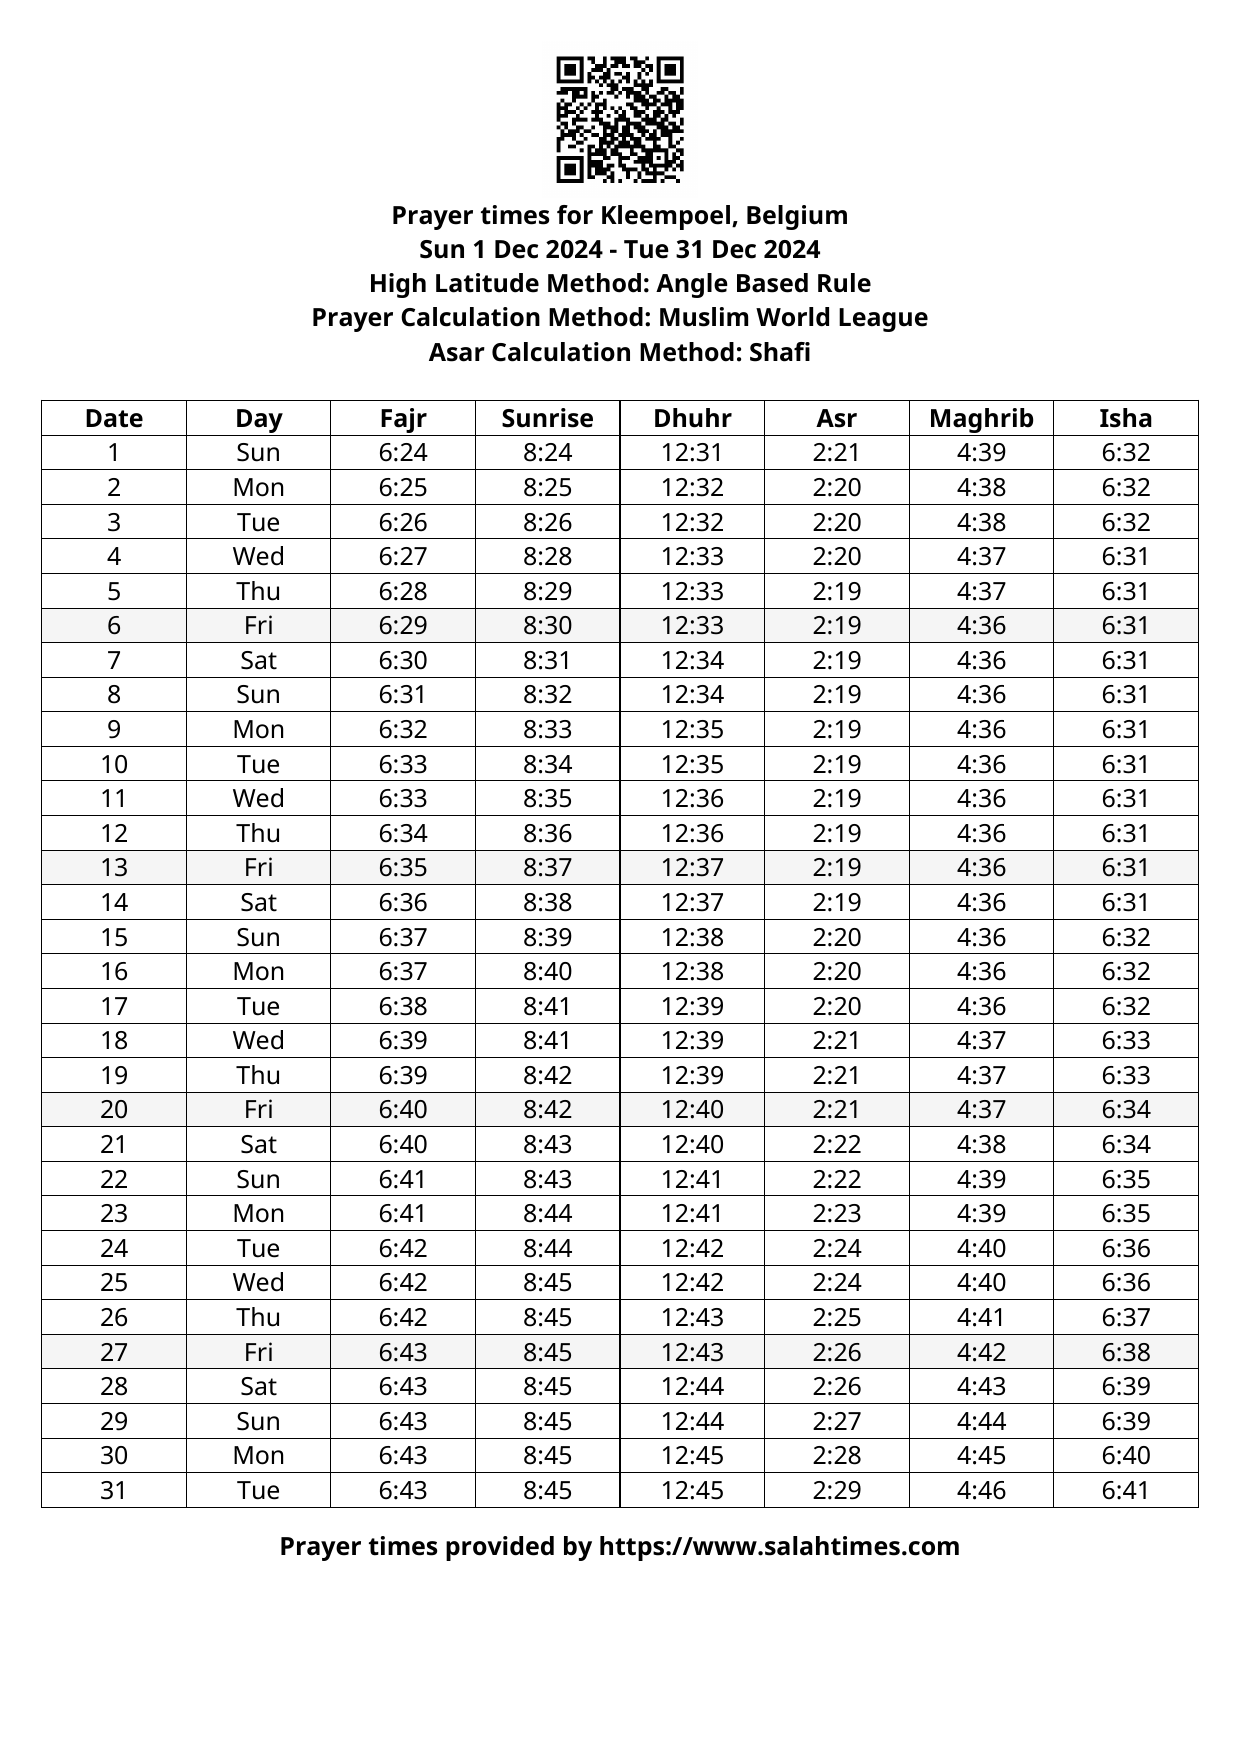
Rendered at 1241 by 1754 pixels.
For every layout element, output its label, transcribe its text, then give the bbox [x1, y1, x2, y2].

table_cell 12:43 [621, 1335, 764, 1368]
table_cell 8:45 [476, 1266, 619, 1299]
table_cell Mon [187, 954, 330, 988]
table_cell 4:41 [910, 1300, 1053, 1334]
table_cell 6:24 [331, 436, 475, 469]
table_cell 8:30 [476, 609, 619, 642]
table_cell 4:37 [910, 574, 1053, 607]
table_cell 8:26 [476, 505, 619, 538]
table_cell 6:28 [331, 574, 475, 607]
table_cell Mon [187, 470, 330, 504]
table_cell Sat [187, 1127, 330, 1161]
table_cell 22 [42, 1162, 186, 1195]
table_cell 8:45 [476, 1404, 619, 1437]
table_cell 6:41 [331, 1196, 475, 1230]
table_cell 2:23 [765, 1196, 909, 1230]
text Sun 1 Dec 2024 - Tue 31 Dec 2024 [42, 232, 1198, 266]
table_header Asr [765, 401, 909, 434]
table_cell 6:38 [1054, 1335, 1198, 1368]
table_cell 12:32 [621, 470, 764, 504]
table_cell 6:39 [1054, 1369, 1198, 1403]
table_cell 1 [42, 436, 186, 469]
table_cell 28 [42, 1369, 186, 1403]
table_cell 12:34 [621, 643, 764, 677]
table_cell 8:45 [476, 1369, 619, 1403]
table_cell 4:36 [910, 712, 1053, 746]
table_cell 2:20 [765, 954, 909, 988]
table_cell 2:21 [765, 1093, 909, 1126]
table_cell 6:32 [1054, 954, 1198, 988]
table_cell 6:41 [331, 1162, 475, 1195]
table_cell 6:42 [331, 1231, 475, 1264]
table_cell 6:37 [331, 954, 475, 988]
table_cell 4:37 [910, 1024, 1053, 1057]
text Prayer Calculation Method: Muslim World League [42, 300, 1198, 334]
table_cell 12:43 [621, 1300, 764, 1334]
table_cell Sun [187, 1162, 330, 1195]
table_cell 6:42 [331, 1300, 475, 1334]
table_cell 12:39 [621, 1024, 764, 1057]
table_cell Mon [187, 712, 330, 746]
table_cell 6:37 [1054, 1300, 1198, 1334]
table_cell 8:25 [476, 470, 619, 504]
table_cell 4:36 [910, 920, 1053, 953]
table_cell 4 [42, 539, 186, 573]
table_cell 16 [42, 954, 186, 988]
table_cell 6:42 [331, 1266, 475, 1299]
table_cell Wed [187, 1024, 330, 1057]
table_cell 7 [42, 643, 186, 677]
table_cell 8:44 [476, 1231, 619, 1264]
table_cell 2:19 [765, 851, 909, 884]
table_cell Sun [187, 920, 330, 953]
table_cell 6 [42, 609, 186, 642]
table_cell Wed [187, 781, 330, 815]
table_header Day [187, 401, 330, 434]
table_cell 6:36 [1054, 1266, 1198, 1299]
table_cell 30 [42, 1439, 186, 1472]
table_cell 12:38 [621, 954, 764, 988]
table_cell 4:40 [910, 1266, 1053, 1299]
table_cell 6:35 [331, 851, 475, 884]
table_cell Mon [187, 1196, 330, 1230]
table_cell 4:36 [910, 678, 1053, 711]
table_cell 8:41 [476, 1024, 619, 1057]
table_cell 6:31 [1054, 885, 1198, 919]
table_cell Thu [187, 816, 330, 849]
table_cell 6:32 [1054, 920, 1198, 953]
table_cell 2:28 [765, 1439, 909, 1472]
table_cell 12:36 [621, 781, 764, 815]
table_cell 4:39 [910, 436, 1053, 469]
table_cell 2:19 [765, 781, 909, 815]
table_cell Sat [187, 885, 330, 919]
table_cell 6:29 [331, 609, 475, 642]
table_cell 2:20 [765, 539, 909, 573]
text High Latitude Method: Angle Based Rule [42, 266, 1198, 300]
table_cell 6:31 [1054, 539, 1198, 573]
table_cell 5 [42, 574, 186, 607]
table_cell 8:31 [476, 643, 619, 677]
table_cell 8:43 [476, 1162, 619, 1195]
table_cell Thu [187, 574, 330, 607]
table_cell 6:31 [1054, 747, 1198, 780]
table_cell 6:33 [1054, 1024, 1198, 1057]
table_cell 2:22 [765, 1162, 909, 1195]
table_cell 6:43 [331, 1369, 475, 1403]
table_cell 2:20 [765, 505, 909, 538]
table_cell 12:45 [621, 1439, 764, 1472]
table_cell 8:42 [476, 1093, 619, 1126]
table_cell 6:34 [1054, 1093, 1198, 1126]
table_cell 4:38 [910, 505, 1053, 538]
table_cell 2:20 [765, 989, 909, 1022]
table_cell 4:38 [910, 1127, 1053, 1161]
table_cell 6:32 [1054, 505, 1198, 538]
table_cell 4:36 [910, 747, 1053, 780]
table_cell 6:35 [1054, 1196, 1198, 1230]
table_cell 6:31 [1054, 574, 1198, 607]
table_cell 6:38 [331, 989, 475, 1022]
table_cell Tue [187, 747, 330, 780]
table_cell 12:42 [621, 1231, 764, 1264]
table_cell 8:40 [476, 954, 619, 988]
table_cell Fri [187, 1093, 330, 1126]
table_cell 2:19 [765, 643, 909, 677]
table_cell 12:35 [621, 712, 764, 746]
table_cell 4:39 [910, 1196, 1053, 1230]
table_header Dhuhr [621, 401, 764, 434]
table_cell 4:46 [910, 1473, 1053, 1507]
table_cell 8:45 [476, 1300, 619, 1334]
table_cell Sat [187, 643, 330, 677]
table_cell 12:35 [621, 747, 764, 780]
table_cell 2:21 [765, 436, 909, 469]
table_cell 2:26 [765, 1335, 909, 1368]
table_cell 6:26 [331, 505, 475, 538]
table_cell 23 [42, 1196, 186, 1230]
table_cell 4:37 [910, 1058, 1053, 1092]
table_cell 6:32 [1054, 436, 1198, 469]
table_cell 4:45 [910, 1439, 1053, 1472]
table_cell 3 [42, 505, 186, 538]
table_cell 2:27 [765, 1404, 909, 1437]
table_cell 6:35 [1054, 1162, 1198, 1195]
table_header Date [42, 401, 186, 434]
table_cell 12:39 [621, 1058, 764, 1092]
table_cell 6:41 [1054, 1473, 1198, 1507]
table_cell 6:43 [331, 1439, 475, 1472]
table_cell 6:39 [1054, 1404, 1198, 1437]
table_cell 2:19 [765, 885, 909, 919]
table_cell 6:43 [331, 1404, 475, 1437]
table_cell Wed [187, 1266, 330, 1299]
table_cell 6:30 [331, 643, 475, 677]
table_cell 12:44 [621, 1404, 764, 1437]
table_cell 6:31 [1054, 781, 1198, 815]
table_header Isha [1054, 401, 1198, 434]
table_cell 8:32 [476, 678, 619, 711]
table_cell 12:38 [621, 920, 764, 953]
table_cell 25 [42, 1266, 186, 1299]
table_header Fajr [331, 401, 475, 434]
table_cell 6:40 [331, 1127, 475, 1161]
table_cell 2:20 [765, 920, 909, 953]
table_cell 4:36 [910, 816, 1053, 849]
table_cell 4:36 [910, 885, 1053, 919]
table_cell 2 [42, 470, 186, 504]
table_cell 2:20 [765, 470, 909, 504]
table_cell 6:31 [1054, 643, 1198, 677]
table_cell 12:40 [621, 1093, 764, 1126]
table_cell 8:38 [476, 885, 619, 919]
table_cell 12:41 [621, 1162, 764, 1195]
table_cell 6:31 [1054, 851, 1198, 884]
table_cell Sat [187, 1369, 330, 1403]
text Prayer times for Kleempoel, Belgium [42, 198, 1198, 232]
table_cell Tue [187, 989, 330, 1022]
table_cell 6:36 [331, 885, 475, 919]
table_cell 8:37 [476, 851, 619, 884]
table_cell 8:41 [476, 989, 619, 1022]
table_cell 8:36 [476, 816, 619, 849]
table_cell 4:37 [910, 1093, 1053, 1126]
table_cell 4:37 [910, 539, 1053, 573]
table_cell 31 [42, 1473, 186, 1507]
table_header Maghrib [910, 401, 1053, 434]
table_cell 4:38 [910, 470, 1053, 504]
table_cell 18 [42, 1024, 186, 1057]
table_cell 8 [42, 678, 186, 711]
table_cell 8:35 [476, 781, 619, 815]
table_cell 2:19 [765, 816, 909, 849]
table_cell 2:19 [765, 609, 909, 642]
table_cell 6:39 [331, 1024, 475, 1057]
table_cell Tue [187, 505, 330, 538]
table_cell 6:43 [331, 1473, 475, 1507]
table_cell 26 [42, 1300, 186, 1334]
table_cell 2:19 [765, 678, 909, 711]
table_cell 4:43 [910, 1369, 1053, 1403]
table_cell 20 [42, 1093, 186, 1126]
table_cell 2:22 [765, 1127, 909, 1161]
table_cell 12:42 [621, 1266, 764, 1299]
table_cell Sun [187, 1404, 330, 1437]
table_cell 6:32 [1054, 470, 1198, 504]
table_cell Sun [187, 436, 330, 469]
table_cell 6:40 [1054, 1439, 1198, 1472]
table_cell 27 [42, 1335, 186, 1368]
table_cell 4:42 [910, 1335, 1053, 1368]
table_cell 2:21 [765, 1024, 909, 1057]
table_cell 12:34 [621, 678, 764, 711]
table_cell Mon [187, 1439, 330, 1472]
table_cell 6:31 [1054, 678, 1198, 711]
table_cell 6:37 [331, 920, 475, 953]
table_cell 12:37 [621, 851, 764, 884]
table_cell 2:19 [765, 574, 909, 607]
picture [542, 41, 699, 198]
table_cell 9 [42, 712, 186, 746]
table_cell 11 [42, 781, 186, 815]
table_cell Thu [187, 1300, 330, 1334]
table_cell 8:33 [476, 712, 619, 746]
table_cell 6:40 [331, 1093, 475, 1126]
table_cell 4:39 [910, 1162, 1053, 1195]
table_cell 8:45 [476, 1439, 619, 1472]
table_cell Fri [187, 609, 330, 642]
table_cell 17 [42, 989, 186, 1022]
table_cell 4:44 [910, 1404, 1053, 1437]
table_cell 12:33 [621, 539, 764, 573]
table_cell 12:41 [621, 1196, 764, 1230]
table_cell 6:39 [331, 1058, 475, 1092]
table_cell 4:40 [910, 1231, 1053, 1264]
table_cell 6:31 [1054, 609, 1198, 642]
table_cell 12:37 [621, 885, 764, 919]
table_cell 6:32 [331, 712, 475, 746]
table_cell 12 [42, 816, 186, 849]
table_cell 2:24 [765, 1231, 909, 1264]
table_cell 6:34 [331, 816, 475, 849]
text Asar Calculation Method: Shafi [42, 334, 1198, 368]
table_cell 6:31 [1054, 816, 1198, 849]
table_cell 12:45 [621, 1473, 764, 1507]
table_cell 6:25 [331, 470, 475, 504]
table_cell 8:24 [476, 436, 619, 469]
table_cell 13 [42, 851, 186, 884]
table_cell 4:36 [910, 781, 1053, 815]
text Prayer times provided by https://www.salahtimes.com [42, 1528, 1198, 1563]
table_cell 21 [42, 1127, 186, 1161]
table_cell 8:39 [476, 920, 619, 953]
table_cell 8:29 [476, 574, 619, 607]
table_cell 6:31 [1054, 712, 1198, 746]
table_cell 6:31 [331, 678, 475, 711]
table_cell 2:29 [765, 1473, 909, 1507]
table_cell 6:32 [1054, 989, 1198, 1022]
table_cell 12:32 [621, 505, 764, 538]
table_cell 12:44 [621, 1369, 764, 1403]
table_cell Fri [187, 1335, 330, 1368]
table_cell 6:43 [331, 1335, 475, 1368]
table_cell 6:33 [331, 747, 475, 780]
table_cell Fri [187, 851, 330, 884]
table_cell Sun [187, 678, 330, 711]
table_cell 4:36 [910, 609, 1053, 642]
table_cell 2:19 [765, 712, 909, 746]
table_cell 12:31 [621, 436, 764, 469]
table_cell 6:33 [331, 781, 475, 815]
table_cell 29 [42, 1404, 186, 1437]
table_cell 2:21 [765, 1058, 909, 1092]
table_cell 8:43 [476, 1127, 619, 1161]
table_cell Wed [187, 539, 330, 573]
table_cell 10 [42, 747, 186, 780]
table_cell 12:36 [621, 816, 764, 849]
table_cell 6:36 [1054, 1231, 1198, 1264]
table_cell 8:44 [476, 1196, 619, 1230]
table_cell 4:36 [910, 851, 1053, 884]
table_cell 12:40 [621, 1127, 764, 1161]
table_cell 15 [42, 920, 186, 953]
table_cell 2:25 [765, 1300, 909, 1334]
table_cell 4:36 [910, 989, 1053, 1022]
table_cell 8:42 [476, 1058, 619, 1092]
table_cell 19 [42, 1058, 186, 1092]
table_cell 8:45 [476, 1335, 619, 1368]
table_header Sunrise [476, 401, 619, 434]
table_cell 6:27 [331, 539, 475, 573]
table_cell 8:45 [476, 1473, 619, 1507]
table_cell 12:33 [621, 609, 764, 642]
table_cell 2:26 [765, 1369, 909, 1403]
table_cell Thu [187, 1058, 330, 1092]
table_cell 4:36 [910, 954, 1053, 988]
table_cell 12:39 [621, 989, 764, 1022]
table_cell 2:19 [765, 747, 909, 780]
table_cell 4:36 [910, 643, 1053, 677]
table_cell 12:33 [621, 574, 764, 607]
table_cell 8:28 [476, 539, 619, 573]
table_cell Tue [187, 1473, 330, 1507]
table_cell 8:34 [476, 747, 619, 780]
table_cell 6:34 [1054, 1127, 1198, 1161]
table_cell Tue [187, 1231, 330, 1264]
table_cell 2:24 [765, 1266, 909, 1299]
table_cell 14 [42, 885, 186, 919]
table_cell 24 [42, 1231, 186, 1264]
table_cell 6:33 [1054, 1058, 1198, 1092]
